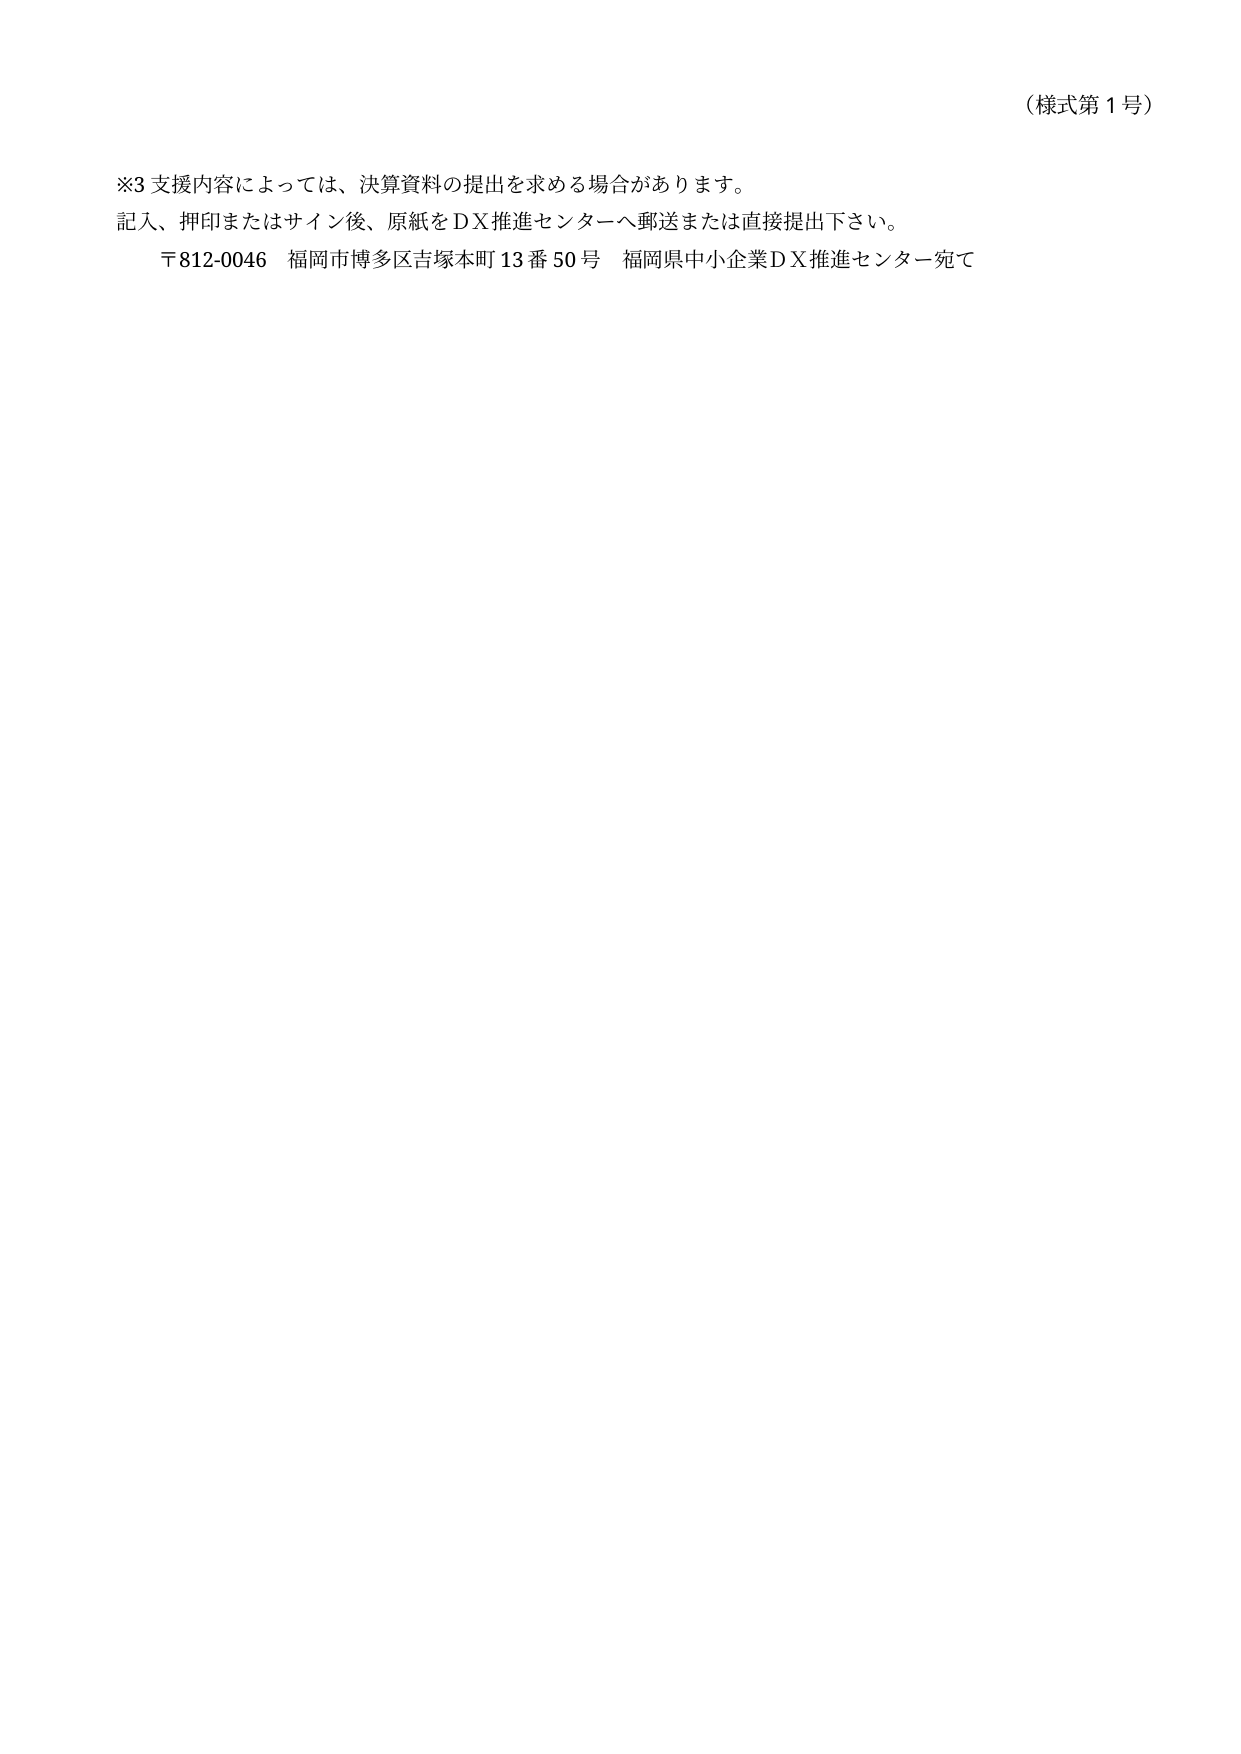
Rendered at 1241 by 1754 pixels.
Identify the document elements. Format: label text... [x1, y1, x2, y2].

text 〒812-0046 福岡市博多区吉塚本町13番50号 福岡県中小企業ＤＸ推進センター宛て [116, 239, 1165, 277]
text ※3 支援内容によっては、決算資料の提出を求める場合があります。 [116, 164, 1165, 202]
text 記入、押印またはサイン後、原紙をＤＸ推進センターへ郵送または直接提出下さい。 [116, 202, 1165, 239]
